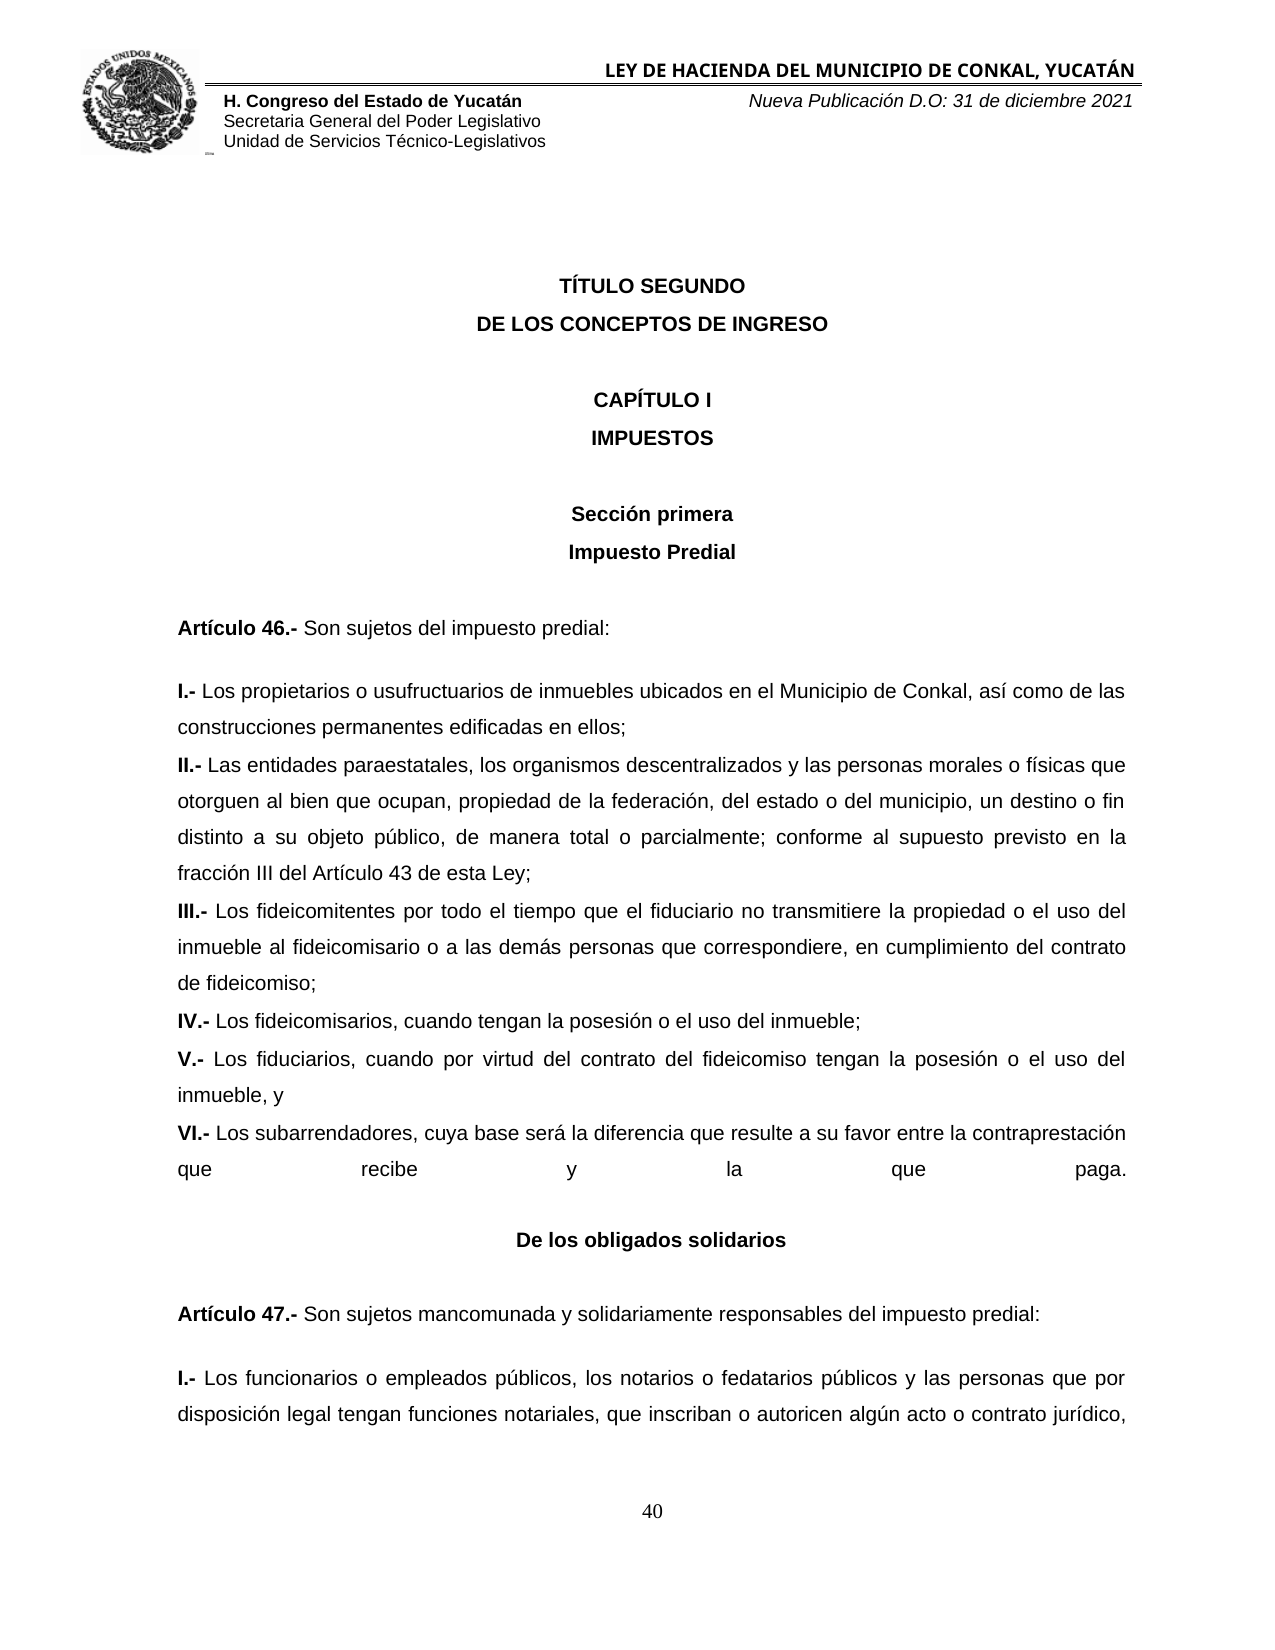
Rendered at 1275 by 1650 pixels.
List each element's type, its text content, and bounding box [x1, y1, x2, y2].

text TÍTULO SEGUNDO [177, 274, 1127, 298]
text Sección primera [177, 502, 1127, 526]
text Artículo 46.- Son sujetos del impuesto predial: [177, 615, 1127, 639]
text De los obligados solidarios [177, 1228, 1125, 1252]
text Impuesto Predial [177, 539, 1127, 563]
text Artículo 47.- Son sujetos mancomunada y solidariamente responsables del impuesto predial: [177, 1302, 1127, 1326]
text V.- Los fiduciarios, cuando por virtud del contrato del fideicomiso tengan la posesión o el uso del inmueble, y [177, 1047, 1127, 1106]
text IV.- Los fideicomisarios, cuando tengan la posesión o el uso del inmueble; [177, 1009, 1127, 1033]
text DE LOS CONCEPTOS DE INGRESO [177, 312, 1127, 336]
text VI.- Los subarrendadores, cuya base será la diferencia que resulte a su favor entre la contraprestación que recibe y la que paga. [177, 1120, 1127, 1216]
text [177, 1366, 1127, 1426]
text CAPÍTULO I [177, 388, 1127, 412]
text IMPUESTOS [177, 426, 1127, 450]
text II.- Las entidades paraestatales, los organismos descentralizados y las personas morales o físicas que otorguen al bien que ocupan, propiedad de la federación, del estado o del municipio, un destino o fin distinto a su objeto público, de manera total o parcialmente; conforme al supuesto previsto en la fracción III del Artículo 43 de esta Ley; [177, 753, 1127, 885]
text III.- Los fideicomitentes por todo el tiempo que el fiduciario no transmitiere la propiedad o el uso del inmueble al fideicomisario o a las demás personas que correspondiere, en cumplimiento del contrato de fideicomiso; [177, 899, 1127, 995]
text I.- Los propietarios o usufructuarios de inmuebles ubicados en el Municipio de Conkal, así como de las construcciones permanentes edificadas en ellos; [177, 679, 1127, 739]
